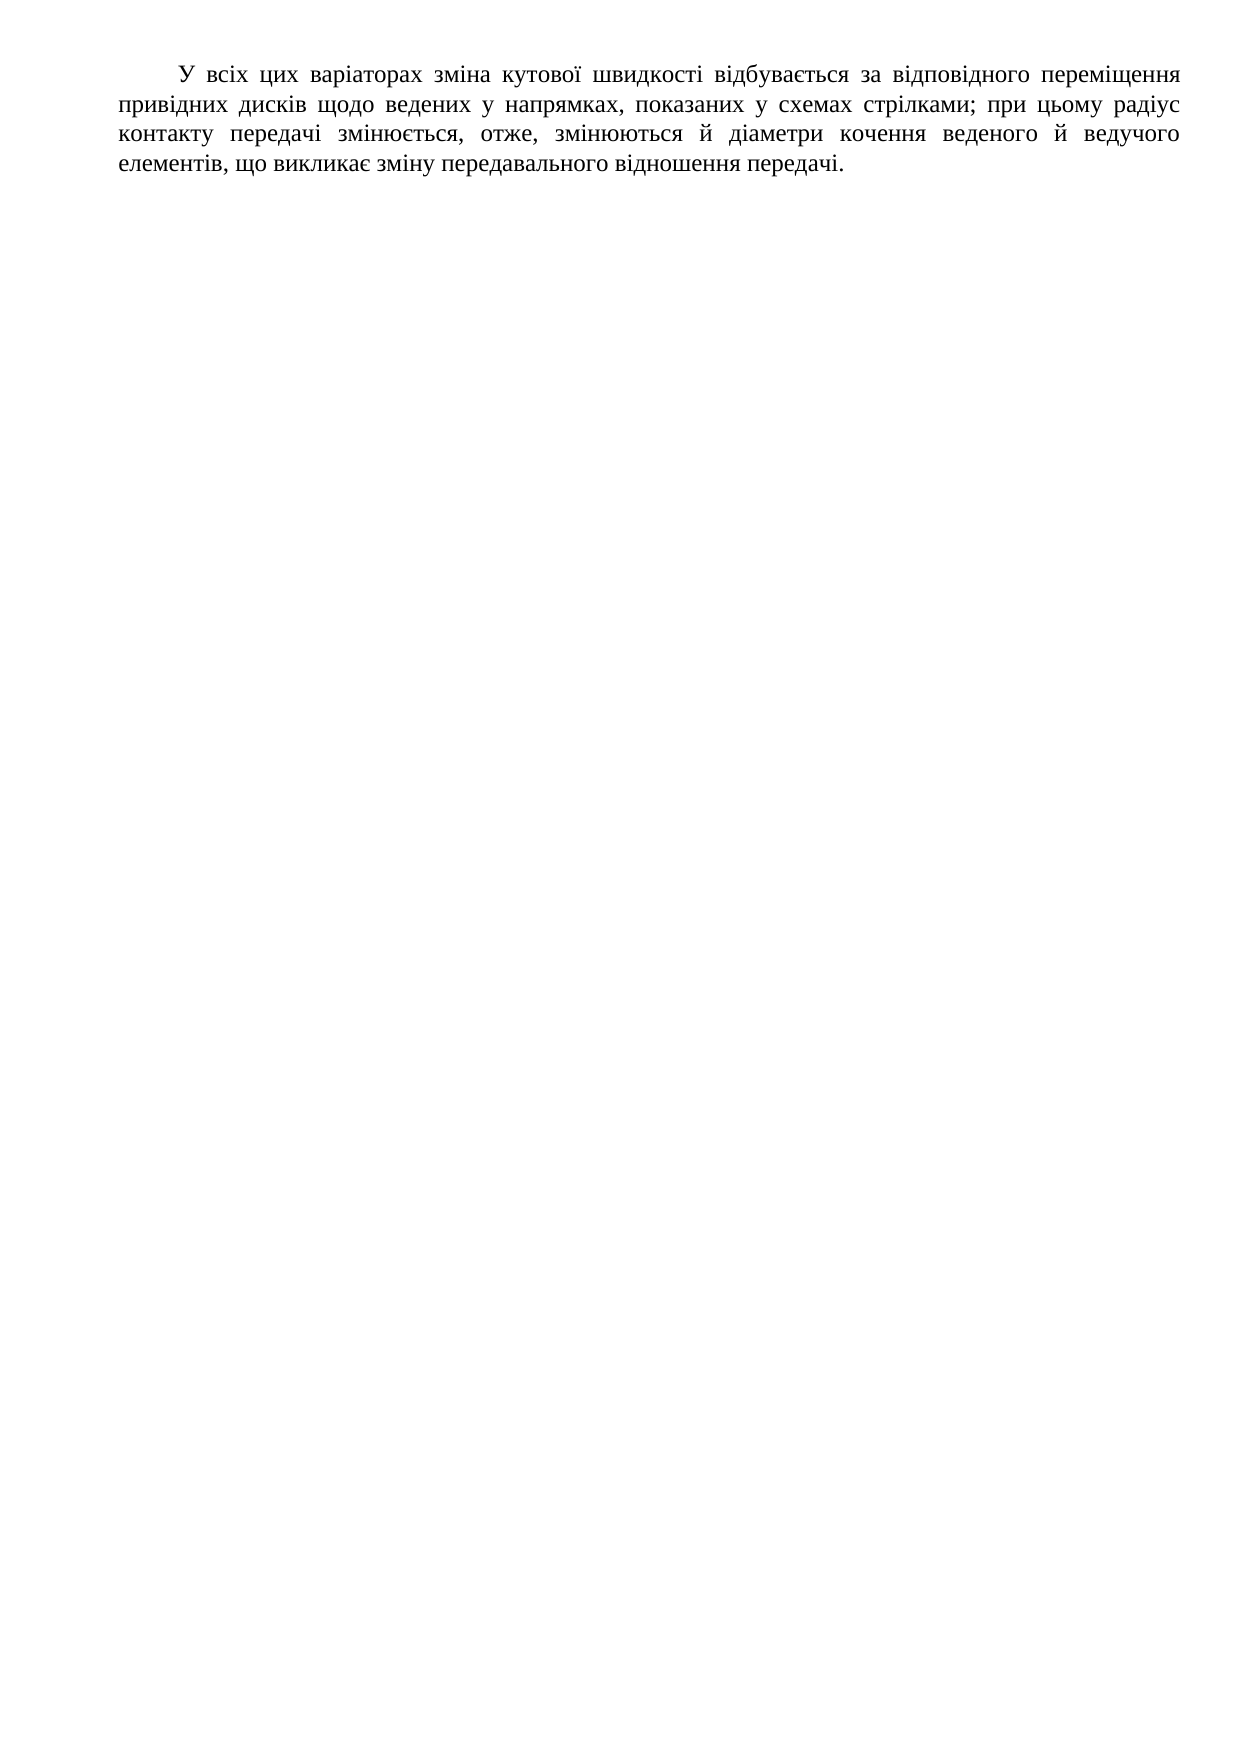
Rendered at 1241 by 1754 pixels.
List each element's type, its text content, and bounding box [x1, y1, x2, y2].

text У всіх цих варіаторах зміна кутової швидкості відбувається за відповідного переміщення привідних дисків щодо ведених у напрямках, показаних у схемах стрілками; при цьому радіус контакту передачі змінюється, отже, змінюються й діаметри кочення веденого й ведучого елементів, що викликає зміну передавального відношення передачі. [118, 59, 1181, 177]
